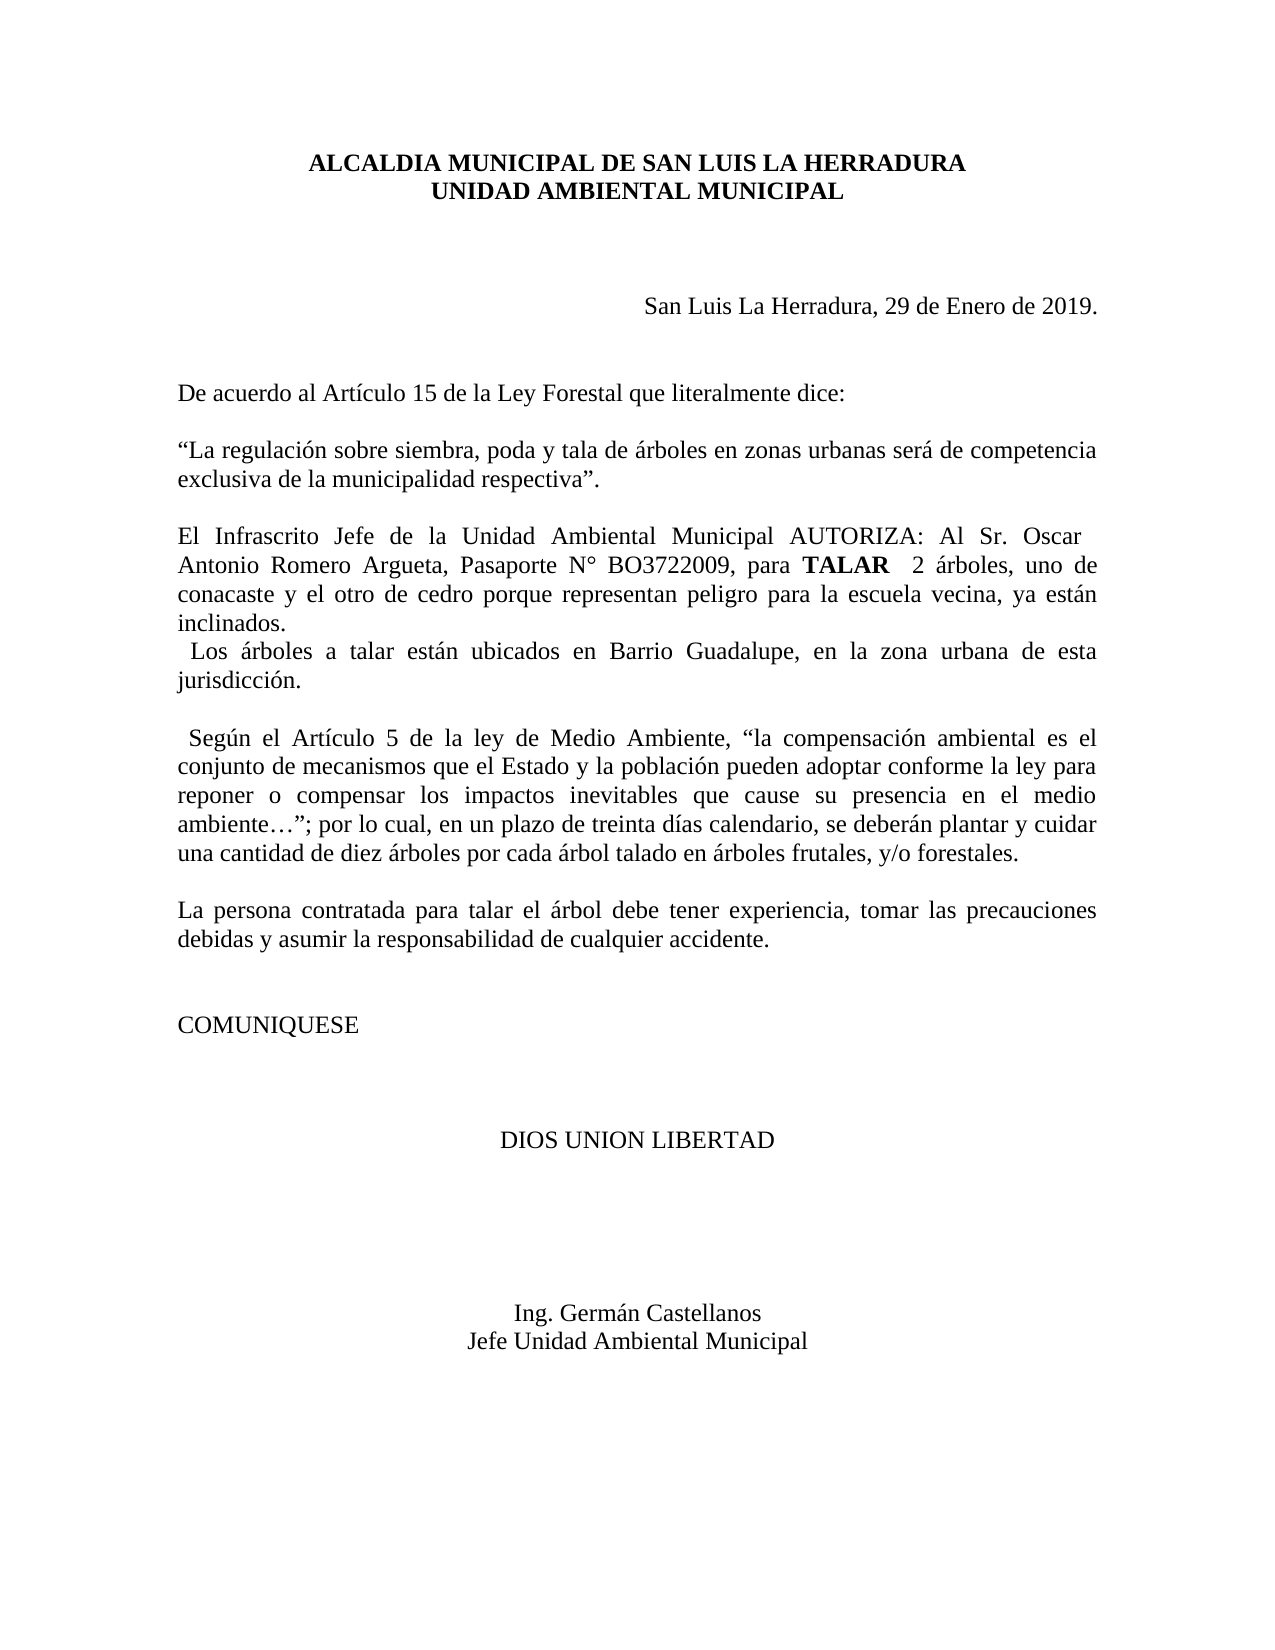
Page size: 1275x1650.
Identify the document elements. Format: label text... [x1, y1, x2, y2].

text ALCALDIA MUNICIPAL DE SAN LUIS LA HERRADURA [177, 148, 1098, 176]
text UNIDAD AMBIENTAL MUNICIPAL [177, 176, 1098, 205]
text San Luis La Herradura, 29 de Enero de 2019. [177, 291, 1098, 320]
text “La regulación sobre siembra, poda y tala de árboles en zonas urbanas será de competencia exclusiva de la municipalidad respectiva”. [177, 435, 1098, 493]
text Según el Artículo 5 de la ley de Medio Ambiente, “la compensación ambiental es el conjunto de mecanismos que el Estado y la población pueden adoptar conforme la ley para reponer o compensar los impactos inevitables que cause su presencia en el medio ambiente…”; por lo cual, en un plazo de treinta días calendario, se deberán plantar y cuidar una cantidad de diez árboles por cada árbol talado en árboles frutales, y/o forestales. [177, 723, 1098, 866]
text El Infrascrito Jefe de la Unidad Ambiental Municipal AUTORIZA: Al Sr. Oscar Antonio Romero Argueta, Pasaporte N° BO3722009, para TALAR 2 árboles, uno de conacaste y el otro de cedro porque representan peligro para la escuela vecina, ya están inclinados. [177, 521, 1098, 636]
text DIOS UNION LIBERTAD [177, 1125, 1098, 1154]
text De acuerdo al Artículo 15 de que literalmente dice: [177, 378, 1098, 406]
text COMUNIQUESE [177, 1010, 1098, 1039]
text Ing. Germán Castellanos [177, 1298, 1098, 1326]
text Jefe Unidad Ambiental Municipal [177, 1326, 1098, 1355]
text La persona contratada para talar el árbol debe tener experiencia, tomar las precauciones debidas y asumir la responsabilidad de cualquier accidente. [177, 895, 1098, 953]
text Los árboles a talar están ubicados en Barrio Guadalupe, en la zona urbana de esta jurisdicción. [177, 636, 1098, 694]
